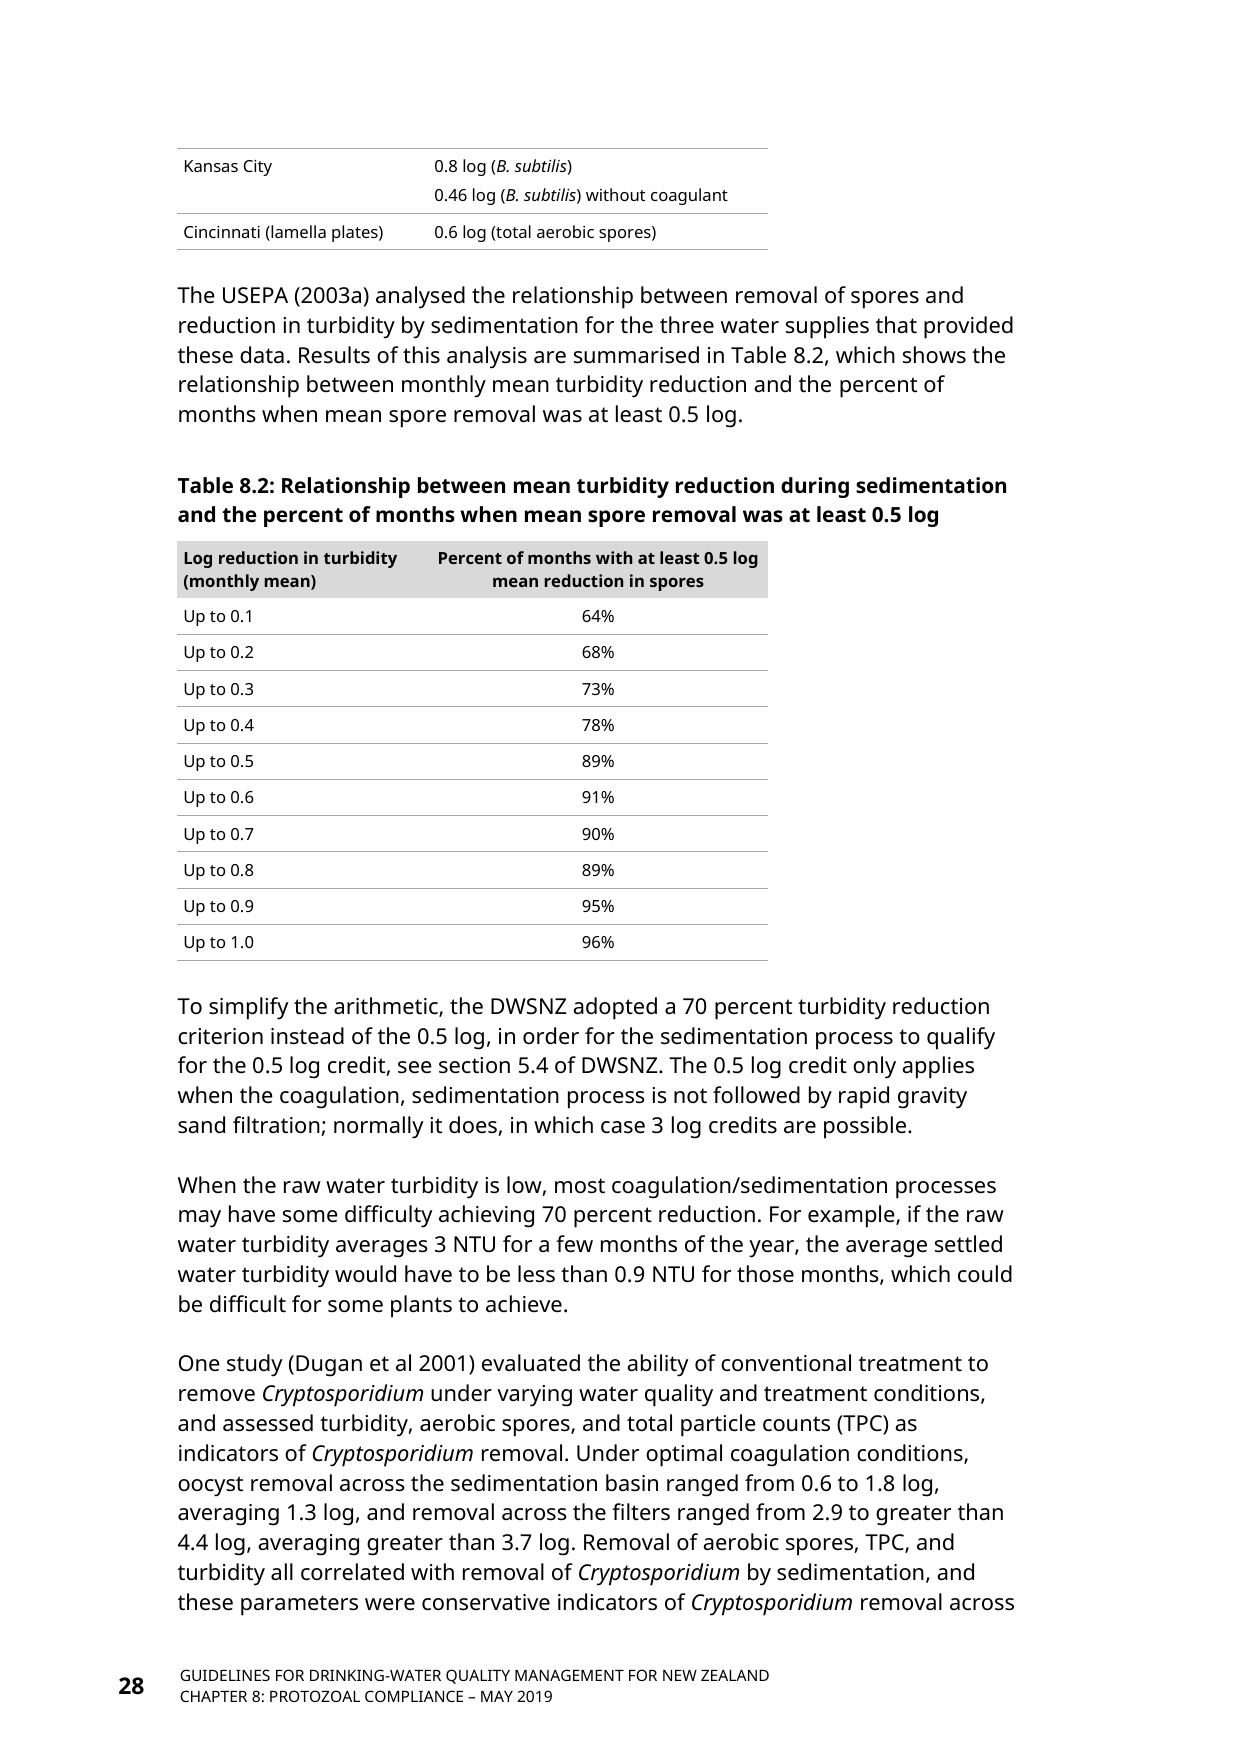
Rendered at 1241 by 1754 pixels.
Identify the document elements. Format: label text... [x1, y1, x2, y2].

text When the raw water turbidity is low, most coagulation/sedimentation processes may have some difficulty achieving 70 percent reduction. For example, if the raw water turbidity averages 3 NTU for a few months of the year, the average settled water turbidity would have to be less than 0.9 NTU for those months, which could be difficult for some plants to achieve. [177, 1169, 1019, 1318]
table_cell Up to 0.5 [177, 744, 428, 779]
text The USEPA (2003a) analysed the relationship between removal of spores and reduction in turbidity by sedimentation for the three water supplies that provided these data. Results of this analysis are summarised in Table 8.2, which shows the relationship between monthly mean turbidity reduction and the percent of months when mean spore removal was at least 0.5 log. [177, 280, 1019, 429]
table_cell 95% [428, 889, 768, 924]
table_cell Up to 0.2 [177, 635, 428, 670]
table_cell 91% [428, 780, 768, 815]
table_cell 89% [428, 744, 768, 779]
table_cell 64% [428, 599, 768, 634]
table_cell Up to 0.1 [177, 599, 428, 634]
table_cell Up to 1.0 [177, 925, 428, 960]
table_cell 96% [428, 925, 768, 960]
table_cell 68% [428, 635, 768, 670]
table_cell 0.8 log (B. subtilis) 0.46 log (B. subtilis) without coagulant [428, 149, 768, 213]
table_cell 89% [428, 852, 768, 887]
table_cell 0.6 log (total aerobic spores) [428, 214, 768, 249]
table_header Log reduction in turbidity (monthly mean) [177, 541, 428, 598]
text Table 8.2: Relationship between mean turbidity reduction during sedimentation and the percent of months when mean spore removal was at least 0.5 log [177, 471, 1019, 528]
table_cell Kansas City [177, 149, 428, 213]
table_cell Up to 0.7 [177, 816, 428, 851]
table_cell Up to 0.6 [177, 780, 428, 815]
text To simplify the arithmetic, the DWSNZ adopted a 70 percent turbidity reduction criterion instead of the 0.5 log, in order for the sedimentation process to qualify for the 0.5 log credit, see section 5.4 of DWSNZ. The 0.5 log credit only applies when the coagulation, sedimentation process is not followed by rapid gravity sand filtration; normally it does, in which case 3 log credits are possible. [177, 991, 1019, 1140]
table_cell Cincinnati (lamella plates) [177, 214, 428, 249]
table_cell Up to 0.9 [177, 889, 428, 924]
table_header Percent of months with at least 0.5 log mean reduction in spores [428, 541, 768, 598]
table_cell 90% [428, 816, 768, 851]
table_cell Up to 0.3 [177, 671, 428, 706]
table_cell Up to 0.8 [177, 852, 428, 887]
table_cell 78% [428, 707, 768, 742]
table_cell 73% [428, 671, 768, 706]
table_cell Up to 0.4 [177, 707, 428, 742]
